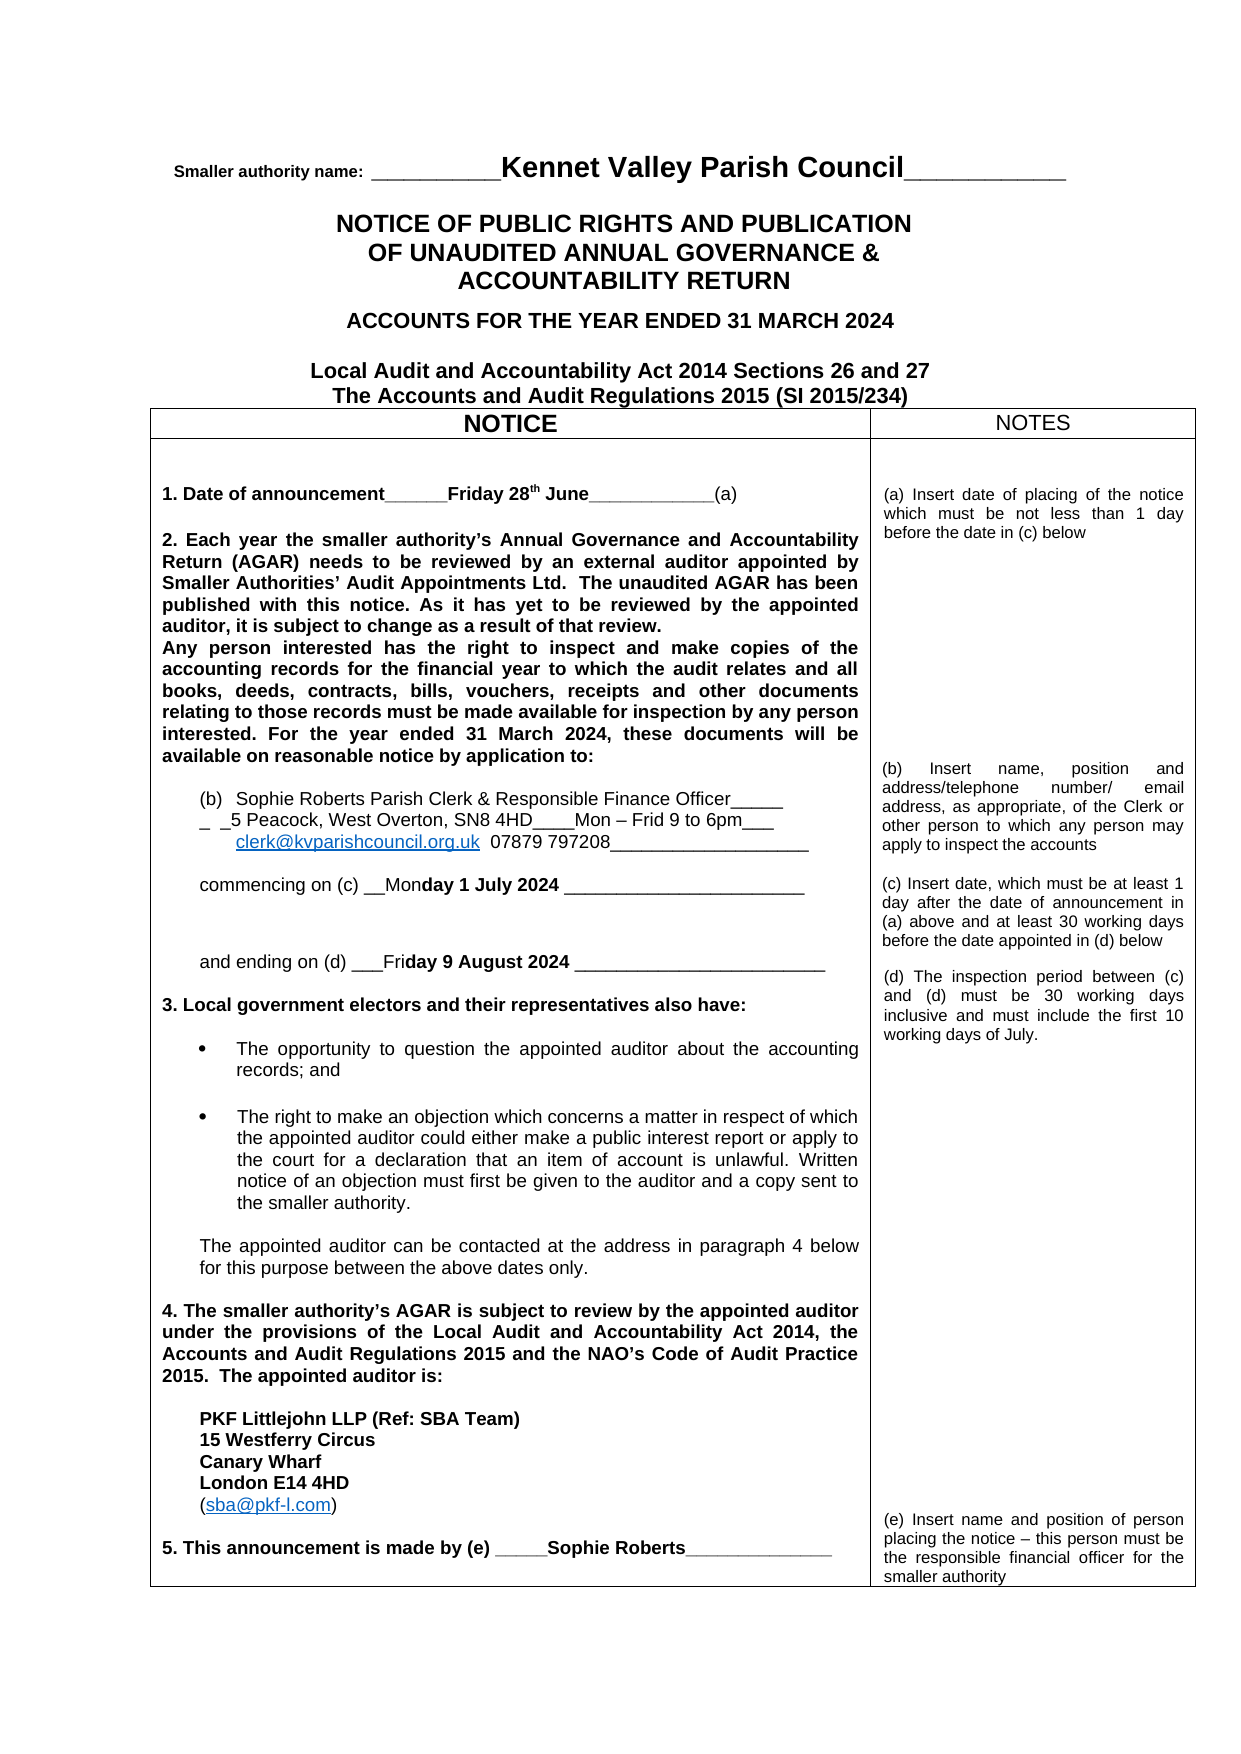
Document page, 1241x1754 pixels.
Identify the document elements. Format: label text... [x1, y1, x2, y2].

table_cell (a) Insert date of placing of the notice which must be not less than 1 day before the date in (c) below (b) Insert name, position and address/telephone number/ email address, as appropriate, of the Clerk or other person to which any person may apply to inspect the accounts (c) Insert date, which must be at least 1 day after the date of announcement in (a) above and at least 30 working days before the date appointed in (d) below (d) The inspection period between (c) and (d) must be 30 working days inclusive and must include the first 10 working days of July. (e) Insert name and position of person placing the notice – this person must be the responsible financial officer for the smaller authority [871, 439, 1195, 1586]
text NOTICE OF PUBLIC RIGHTS AND PUBLICATION OF UNAUDITED ANNUAL GOVERNANCE & ACCOUNTABILITY RETURN [327, 209, 921, 295]
text ACCOUNTS FOR THE YEAR ENDED 31 MARCH 2024 [150, 307, 1090, 333]
text Local Audit and Accountability Act 2014 Sections 26 and 27 [150, 358, 1090, 383]
text The Accounts and Audit Regulations 2015 (SI 2015/234) [150, 383, 1090, 408]
text Smaller authority name: ________Kennet Valley Parish Council__________ [150, 150, 1090, 183]
table_header NOTES [871, 409, 1195, 438]
table_header NOTICE [151, 409, 870, 438]
table_cell 1. Date of announcement______Friday 28th June____________(a) 2. Each year the smaller authority’s Annual Governance and Accountability Return (AGAR) needs to be reviewed by an external auditor appointed by Smaller Authorities’ Audit Appointments Ltd. The unaudited AGAR has been published with this notice. As it has yet to be reviewed by the appointed auditor, it is subject to change as a result of that review. Any person interested has the right to inspect and make copies of the accounting records for the financial year to which the audit relates and all books, deeds, contracts, bills, vouchers, receipts and other documents relating to those records must be made available for inspection by any person interested. For the year ended 31 March 2024, these documents will be available on reasonable notice by application to: (b) Sophie Roberts Parish Clerk & Responsible Finance Officer_____ _ _5 Peacock, West Overton, SN8 4HD____Mon – Frid 9 to 6pm___ clerk@kvparishcouncil.org.uk 07879 797208___________________ commencing on (c) __Monday 1 July 2024 _______________________ and ending on (d) ___Friday 9 August 2024 ________________________ 3. Local government electors and their representatives also have: The opportunity to question the appointed auditor about the accounting records; and The right to make an objection which concerns a matter in respect of which the appointed auditor could either make a public interest report or apply to the court for a declaration that an item of account is unlawful. Written notice of an objection must first be given to the auditor and a copy sent to the smaller authority. The appointed auditor can be contacted at the address in paragraph 4 below for this purpose between the above dates only. 4. The smaller authority’s AGAR is subject to review by the appointed auditor under the provisions of the Local Audit and Accountability Act 2014, the Accounts and Audit Regulations 2015 and the NAO’s Code of Audit Practice 2015. The appointed auditor is: PKF Littlejohn LLP (Ref: SBA Team) 15 Westferry Circus Canary Wharf London E14 4HD (sba@pkf-l.com) 5. This announcement is made by (e) _____Sophie Roberts______________ [151, 439, 870, 1586]
